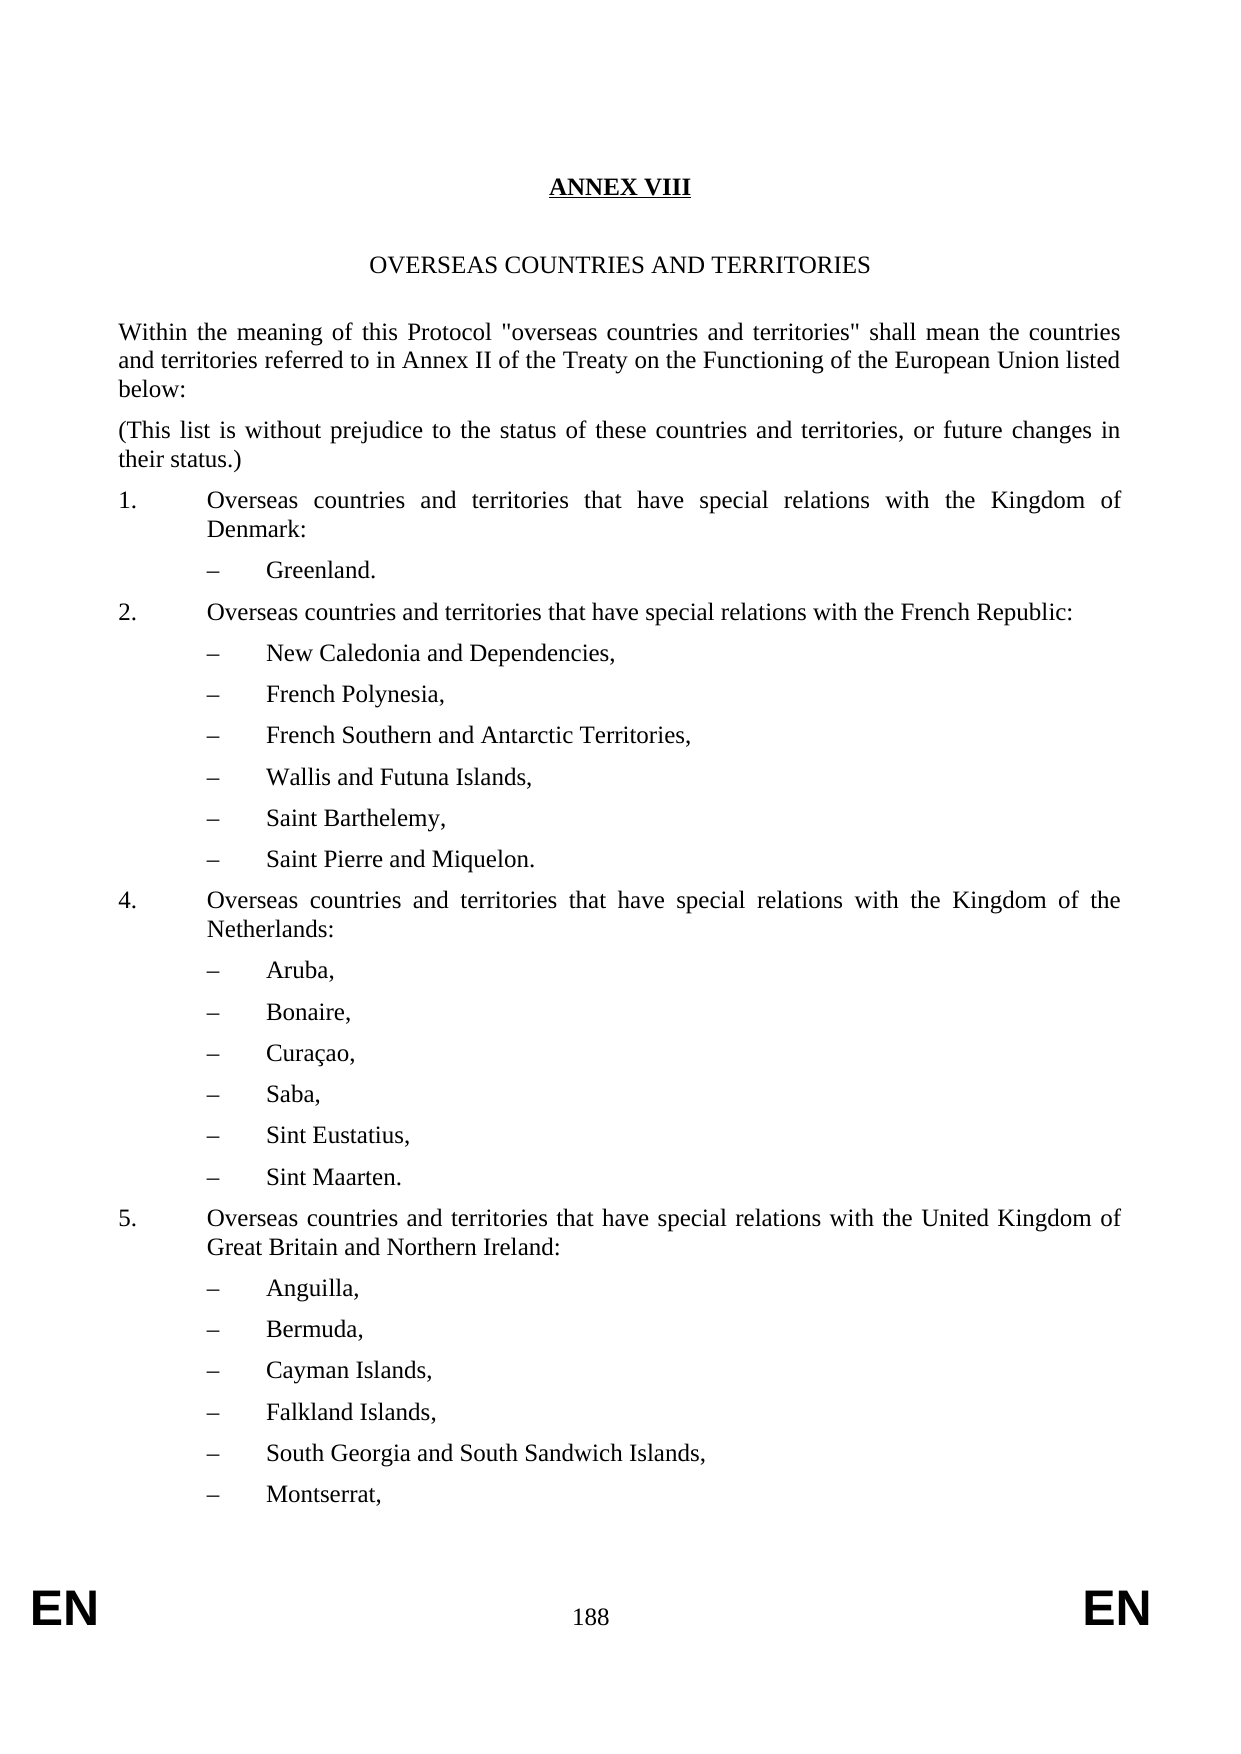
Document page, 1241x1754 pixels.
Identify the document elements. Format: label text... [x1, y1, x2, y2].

list Greenland. [207, 556, 1122, 584]
list South Georgia and South Sandwich Islands, [207, 1438, 1122, 1467]
list Bermuda, [207, 1314, 1122, 1343]
list Bonaire, [207, 997, 1122, 1026]
text 2. Overseas countries and territories that have special relations with the French Republic: [118, 597, 1122, 626]
list Falkland Islands, [207, 1397, 1122, 1426]
list Aruba, [207, 956, 1122, 984]
list French Southern and Antarctic Territories, [207, 721, 1122, 749]
text 1. Overseas countries and territories that have special relations with the Kingdom of Denmark: [118, 486, 1122, 543]
text ANNEX VIII [118, 172, 1122, 201]
list Saba, [207, 1079, 1122, 1108]
list Montserrat, [207, 1479, 1122, 1508]
list French Polynesia, [207, 679, 1122, 708]
list Wallis and Futuna Islands, [207, 762, 1122, 791]
list Cayman Islands, [207, 1356, 1122, 1384]
list Saint Pierre and Miquelon. [207, 844, 1122, 873]
text 5. Overseas countries and territories that have special relations with the United Kingdom of Great Britain and Northern Ireland: [118, 1203, 1122, 1261]
text OVERSEAS COUNTRIES AND TERRITORIES [118, 251, 1122, 279]
list Curaçao, [207, 1038, 1122, 1067]
list Anguilla, [207, 1273, 1122, 1302]
list Sint Maarten. [207, 1162, 1122, 1191]
text Within the meaning of this Protocol "overseas countries and territories" shall mean the countries and territories referred to in Annex II of the Treaty on the Functioning of the European Union listed below: [118, 317, 1122, 403]
text 4. Overseas countries and territories that have special relations with the Kingdom of the Netherlands: [118, 886, 1122, 943]
text (This list is without prejudice to the status of these countries and territories, or future changes in their status.) [118, 416, 1122, 473]
list New Caledonia and Dependencies, [207, 638, 1122, 667]
list Saint Barthelemy, [207, 803, 1122, 832]
list Sint Eustatius, [207, 1121, 1122, 1149]
